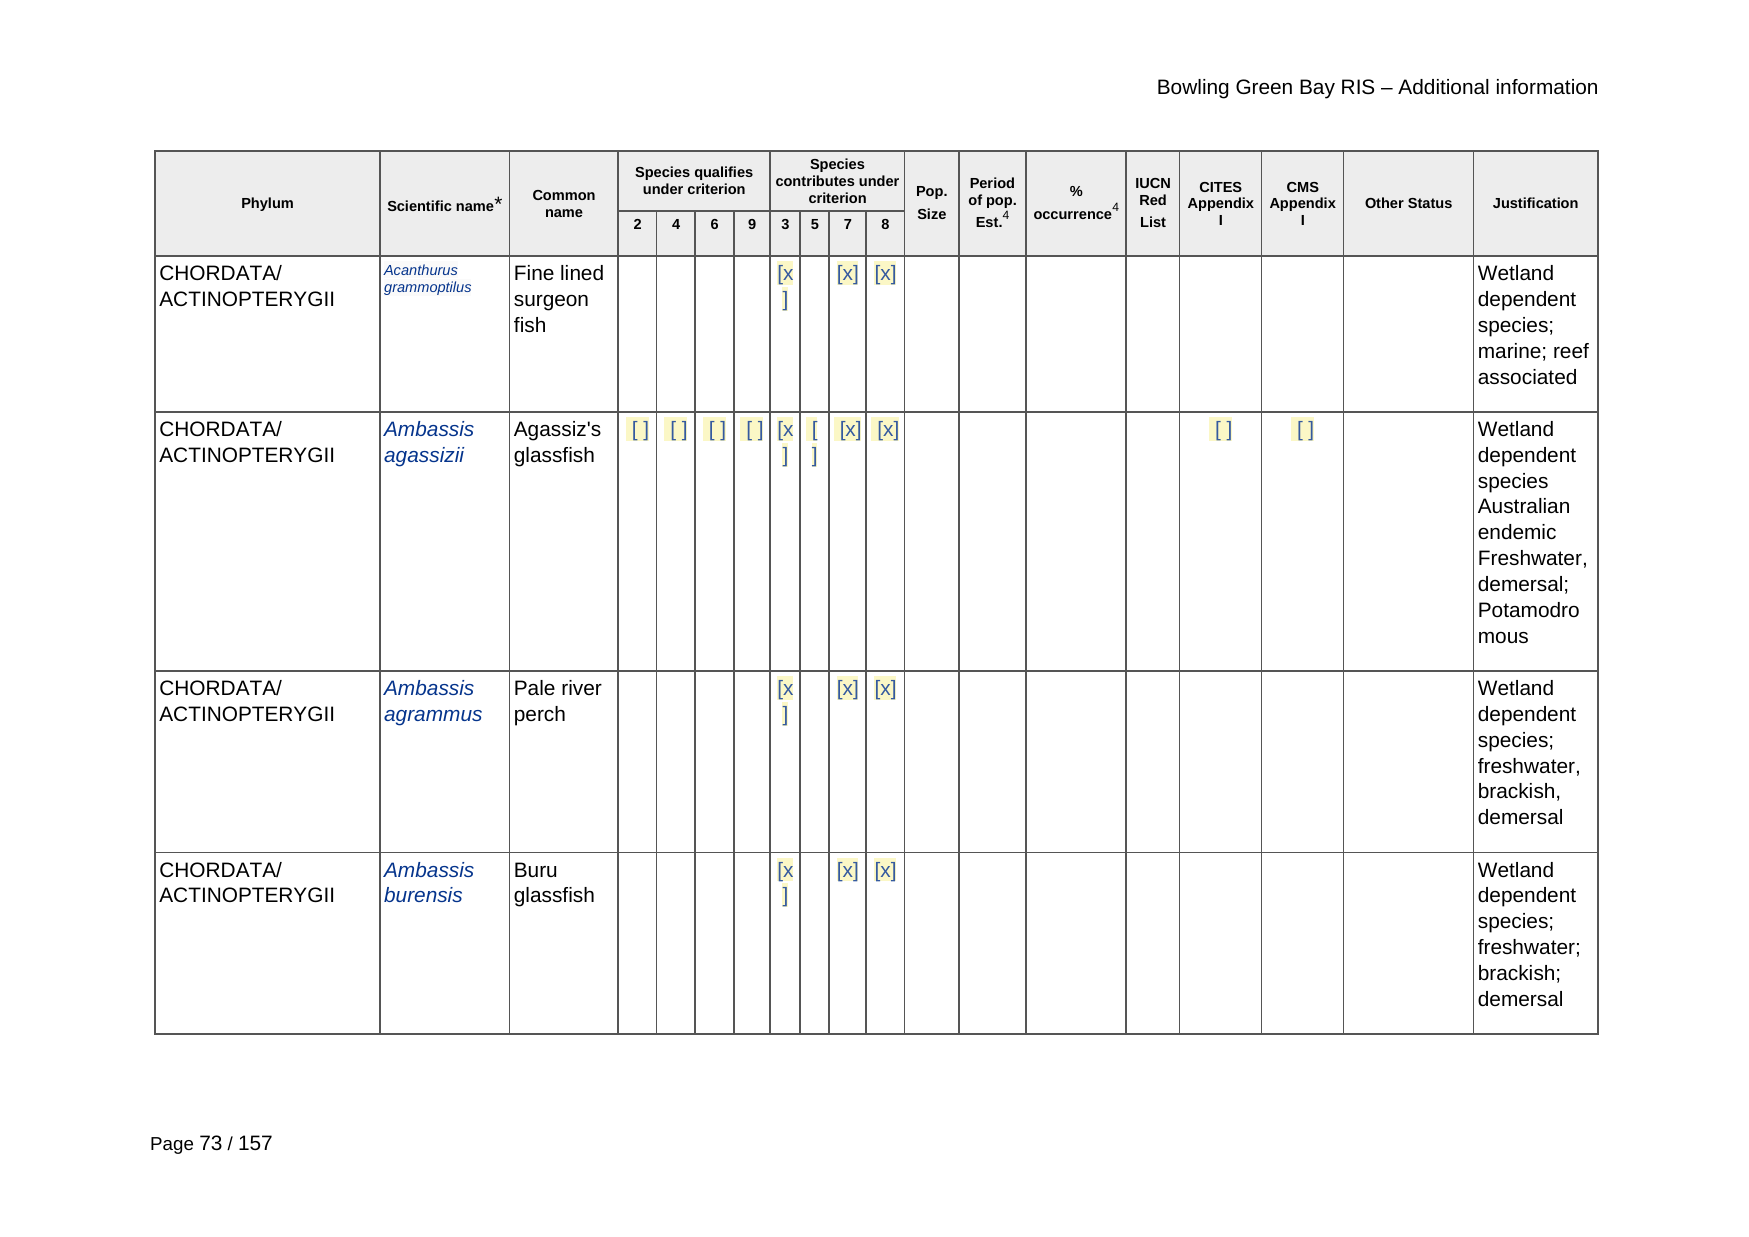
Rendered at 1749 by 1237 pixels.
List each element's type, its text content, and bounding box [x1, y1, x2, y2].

table_cell [657, 672, 694, 852]
table_cell [1344, 672, 1473, 852]
table_cell [1027, 672, 1125, 852]
table_cell [801, 672, 828, 852]
table_cell [801, 853, 828, 1033]
table_cell [960, 413, 1025, 670]
table_cell [657, 257, 694, 411]
table_cell [1180, 853, 1261, 1033]
table_cell 8 [867, 212, 904, 255]
table_cell [x] [830, 672, 865, 852]
table_cell [ ] [696, 413, 733, 670]
table_cell [735, 853, 769, 1033]
table_cell [1344, 413, 1473, 670]
table_cell [1180, 672, 1261, 852]
table_cell [ ] [657, 413, 694, 670]
table_cell Wetland dependent species; freshwater, brackish, demersal [1474, 672, 1597, 852]
table_cell [1027, 257, 1125, 411]
table_cell [1344, 853, 1473, 1033]
table_header Justification [1474, 152, 1597, 255]
table_cell [ ] [1180, 413, 1261, 670]
table_cell [801, 257, 828, 411]
table_cell [x] [867, 257, 904, 411]
table_cell [1027, 853, 1125, 1033]
table_cell [1262, 853, 1343, 1033]
table_header IUCN Red List [1127, 152, 1179, 255]
table_cell [1027, 413, 1125, 670]
table_cell [x] [771, 257, 799, 411]
table_header Pop. Size [905, 152, 958, 255]
table_cell Fine lined surgeon fish [510, 257, 617, 411]
table_header Other Status [1344, 152, 1473, 255]
table_cell 5 [801, 212, 828, 255]
table_cell [619, 672, 656, 852]
table_cell [1127, 853, 1179, 1033]
table_cell [x] [771, 413, 799, 670]
table_cell 4 [657, 212, 694, 255]
table_cell [1127, 257, 1179, 411]
table_cell [905, 853, 958, 1033]
table_header Period of pop. Est.4 [960, 152, 1025, 255]
table_cell [905, 672, 958, 852]
table_cell [735, 257, 769, 411]
table_cell [1127, 413, 1179, 670]
table_cell [ ] [619, 413, 656, 670]
table_header % occurrence4 [1027, 152, 1125, 255]
table_cell Agassiz's glassfish [510, 413, 617, 670]
table_cell [1344, 257, 1473, 411]
table_cell [1262, 257, 1343, 411]
table_cell Buru glassfish [510, 853, 617, 1033]
table_cell Wetland dependent species; freshwater; brackish; demersal [1474, 853, 1597, 1033]
table_cell [696, 853, 733, 1033]
table_header Common name [510, 152, 617, 255]
table_header Species qualifies under criterion [619, 152, 769, 210]
table_cell [960, 257, 1025, 411]
table_cell Wetland dependent species; marine; reef associated [1474, 257, 1597, 411]
table_cell [ ] [735, 413, 769, 670]
table_cell [x] [771, 853, 799, 1033]
table_header Scientific name* [381, 152, 509, 255]
table_cell 3 [771, 212, 799, 255]
table_cell [905, 413, 958, 670]
table_cell [ ] [1262, 413, 1343, 670]
table_header Phylum [156, 152, 379, 255]
table_header CITES Appendix I [1180, 152, 1261, 255]
table_cell [960, 853, 1025, 1033]
table_cell [x] [867, 672, 904, 852]
table_cell Acanthurus grammoptilus [381, 257, 509, 411]
table_cell [696, 257, 733, 411]
table_cell [905, 257, 958, 411]
table_cell Ambassis agassizii [381, 413, 509, 670]
table_cell [1180, 257, 1261, 411]
table_cell [960, 672, 1025, 852]
table_cell [619, 257, 656, 411]
table_cell Ambassis agrammus [381, 672, 509, 852]
table_cell [1127, 672, 1179, 852]
table_cell 2 [619, 212, 656, 255]
table_cell [ ] [801, 413, 828, 670]
table_cell 7 [830, 212, 865, 255]
table_cell Chordata/Actinopterygii [156, 413, 379, 670]
table_cell [x] [830, 413, 865, 670]
table_cell Chordata/Actinopterygii [156, 257, 379, 411]
table_cell Wetland dependent species Australian endemic Freshwater, demersal; Potamodromous [1474, 413, 1597, 670]
table_header CMS Appendix I [1262, 152, 1343, 255]
table_cell [x] [867, 413, 904, 670]
table_cell 9 [735, 212, 769, 255]
table_cell [x] [771, 672, 799, 852]
table_cell [735, 672, 769, 852]
table_cell [1262, 672, 1343, 852]
table_cell [696, 672, 733, 852]
table_cell 6 [696, 212, 733, 255]
table_cell Chordata/Actinopterygii [156, 672, 379, 852]
table_cell Ambassis burensis [381, 853, 509, 1033]
table_cell [657, 853, 694, 1033]
table_cell Chordata/Actinopterygii [156, 853, 379, 1033]
table_cell [x] [830, 257, 865, 411]
table_header Species contributes under criterion [771, 152, 904, 210]
table_cell Pale river perch [510, 672, 617, 852]
table_cell [619, 853, 656, 1033]
table_cell [x] [867, 853, 904, 1033]
table_cell [x] [830, 853, 865, 1033]
